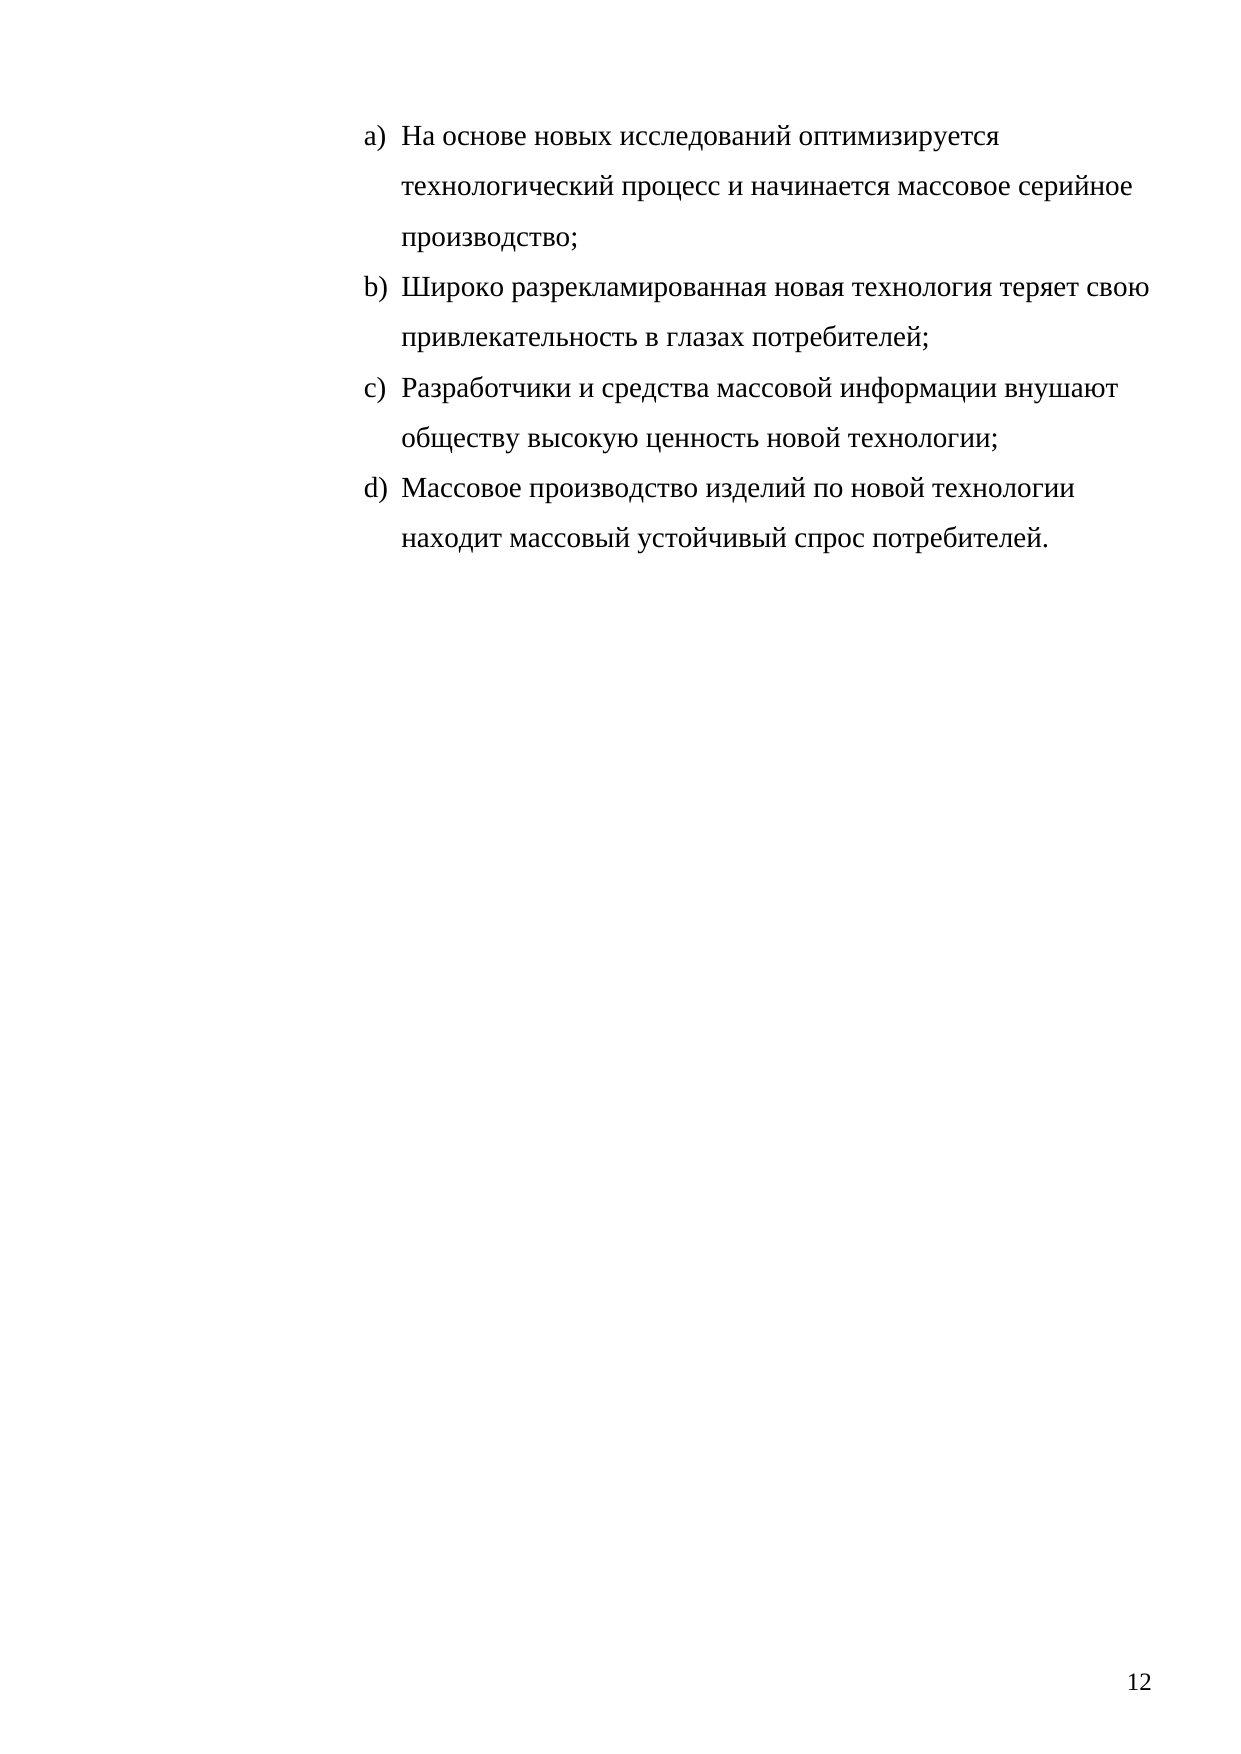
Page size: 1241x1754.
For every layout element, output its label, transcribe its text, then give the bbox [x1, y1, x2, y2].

list Массовое производство изделий по новой технологии находит массовый устойчивый спрос потребителей. [363, 470, 1152, 554]
list Разработчики и средства массовой информации внушают обществу высокую ценность новой технологии; [363, 370, 1152, 453]
list Широко разрекламированная новая технология теряет свою привлекательность в глазах потребителей; [363, 269, 1152, 353]
list На основе новых исследований оптимизируется технологический процесс и начинается массовое серийное производство; [363, 118, 1152, 252]
